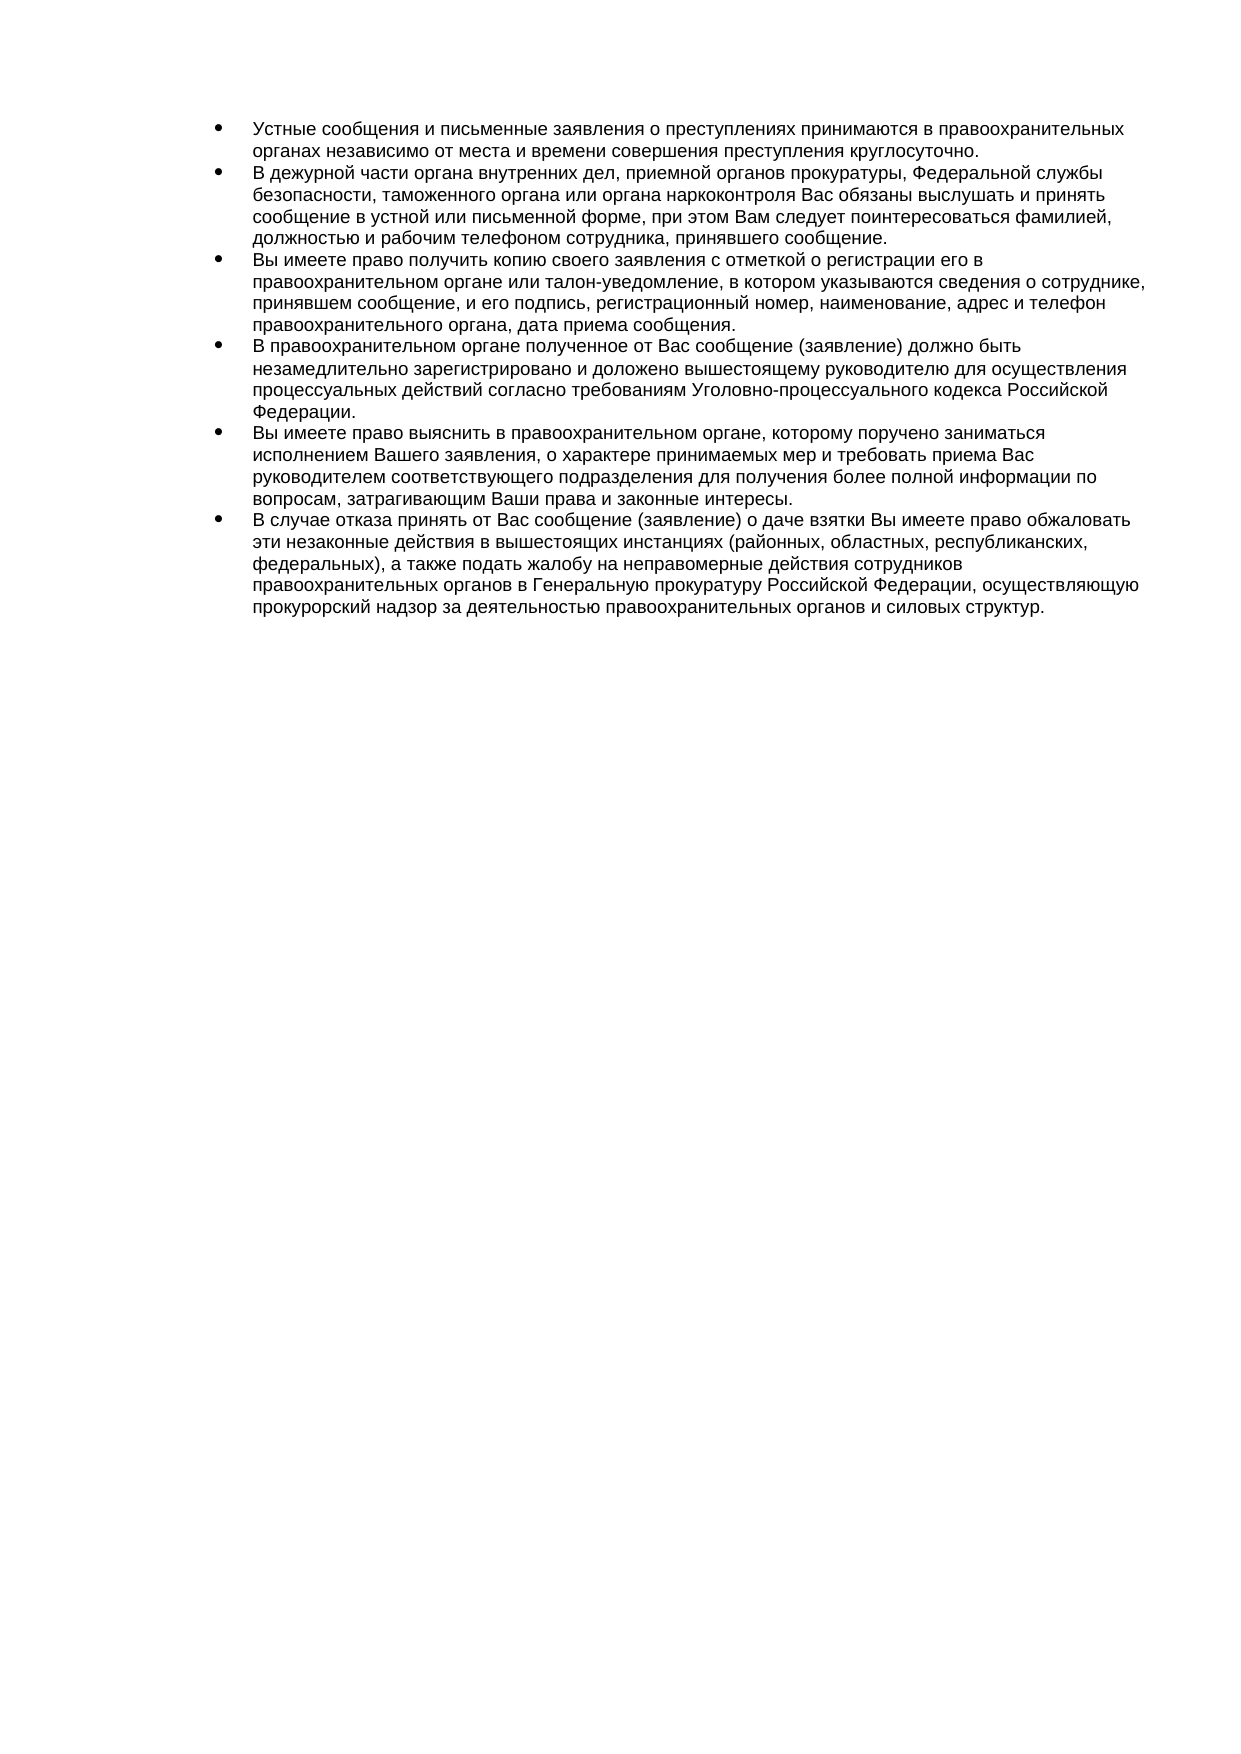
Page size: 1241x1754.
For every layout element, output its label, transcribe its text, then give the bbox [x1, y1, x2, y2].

list В правоохранительном органе полученное от Вас сообщение (заявление) должно быть незамедлительно зарегистрировано и доложено вышестоящему руководителю для осуществления процессуальных действий согласно требованиям Уголовно-процессуального кодекса Российской Федерации. [215, 335, 1152, 422]
list В случае отказа принять от Вас сообщение (заявление) о даче взятки Вы имеете право обжаловать эти незаконные действия в вышестоящих инстанциях (районных, областных, республиканских, федеральных), а также подать жалобу на неправомерные действия сотрудников правоохранительных органов в Генеральную прокуратуру Российской Федерации, осуществляющую прокурорский надзор за деятельностью правоохранительных органов и силовых структур. [215, 509, 1152, 617]
list Вы имеете право выяснить в правоохранительном органе, которому поручено заниматься исполнением Вашего заявления, о характере принимаемых мер и требовать приема Вас руководителем соответствующего подразделения для получения более полной информации по вопросам, затрагивающим Ваши права и законные интересы. [215, 422, 1152, 509]
list В дежурной части органа внутренних дел, приемной органов прокуратуры, Федеральной службы безопасности, таможенного органа или органа наркоконтроля Вас обязаны выслушать и принять сообщение в устной или письменной форме, при этом Вам следует поинтересоваться фамилией, должностью и рабочим телефоном сотрудника, принявшего сообщение. [215, 162, 1152, 248]
list Вы имеете право получить копию своего заявления с отметкой о регистрации его в правоохранительном органе или талон-уведомление, в котором указываются сведения о сотруднике, принявшем сообщение, и его подпись, регистрационный номер, наименование, адрес и телефон правоохранительного органа, дата приема сообщения. [215, 248, 1152, 335]
list Устные сообщения и письменные заявления о преступлениях принимаются в правоохранительных органах независимо от места и времени совершения преступления круглосуточно. [215, 118, 1152, 162]
